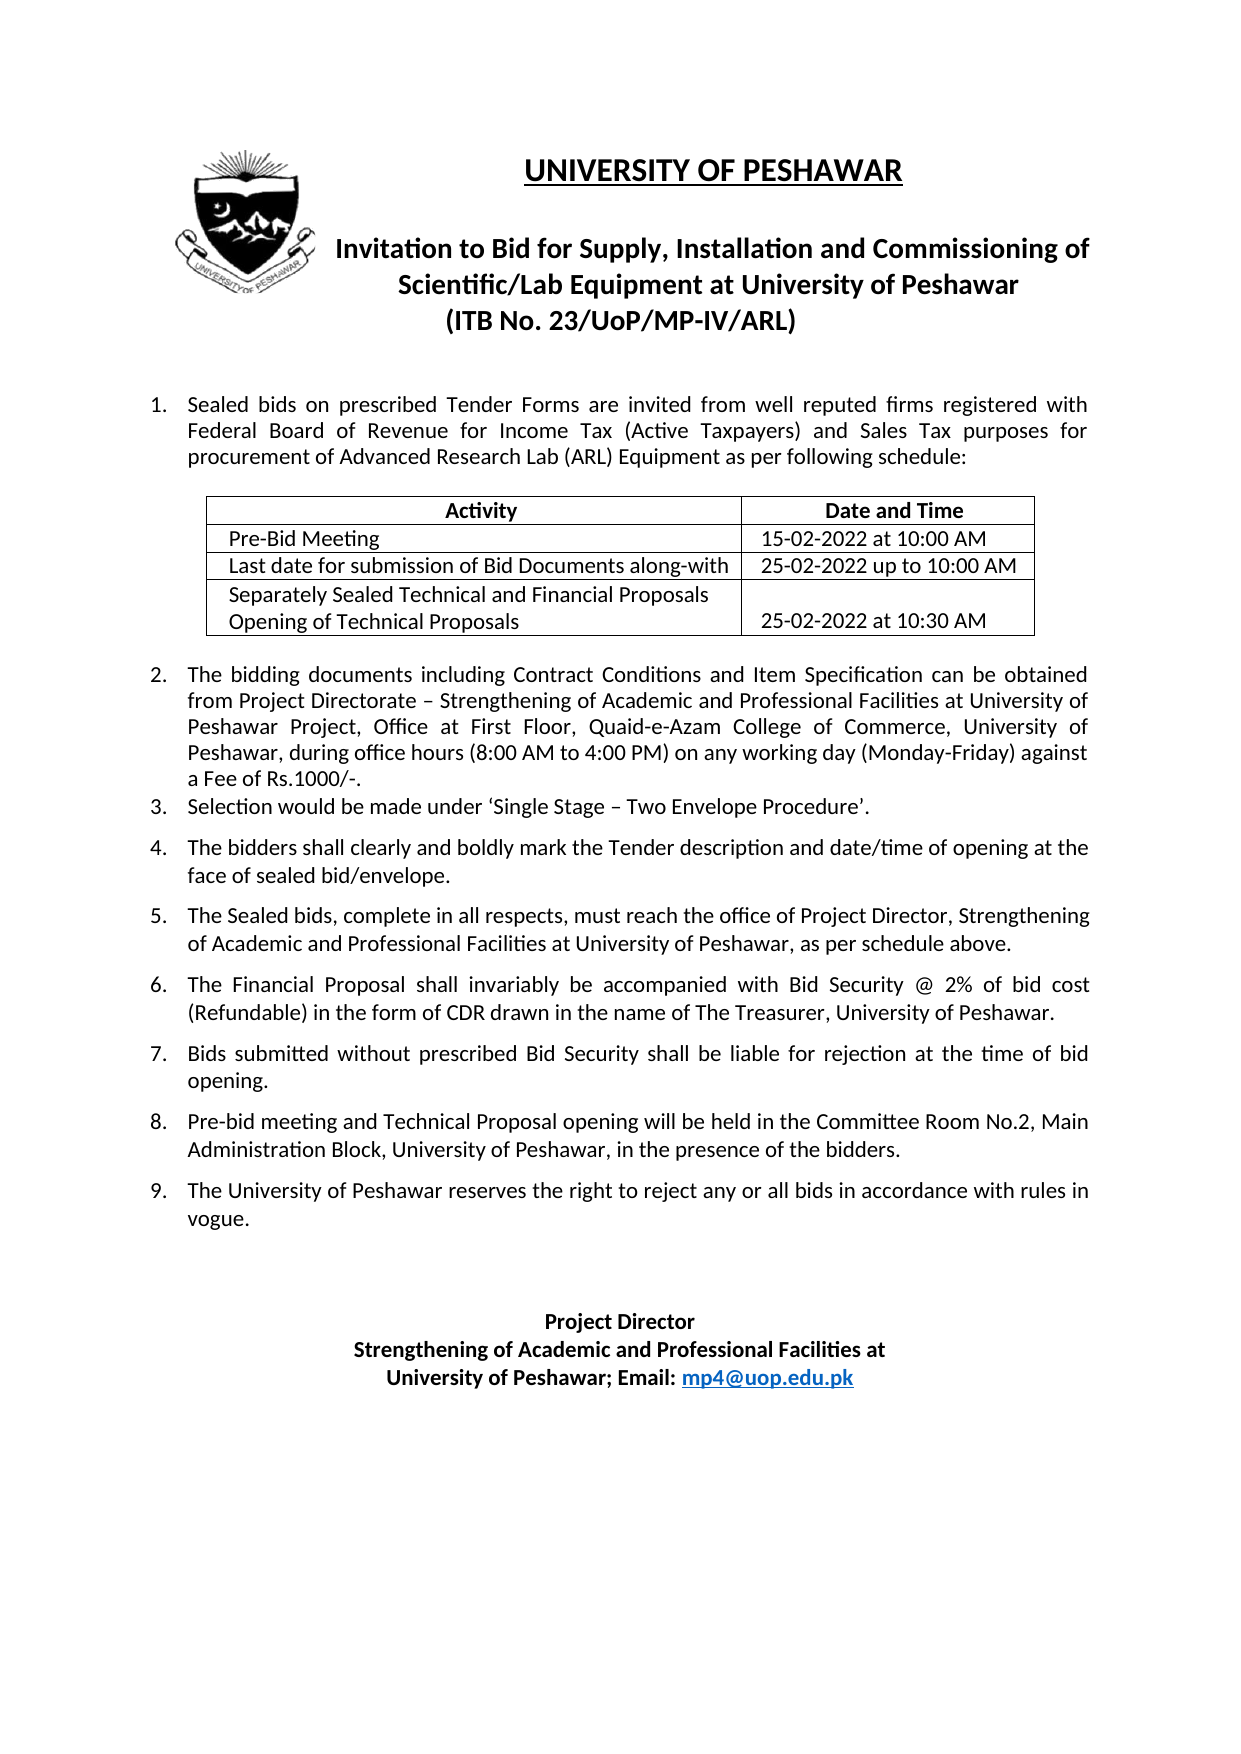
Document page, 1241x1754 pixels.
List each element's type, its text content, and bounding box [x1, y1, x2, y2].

table_header Date and Time [742, 497, 1034, 524]
text University of Peshawar; Email: mp4@uop.edu.pk [150, 1363, 1089, 1391]
text Strengthening of Academic and Professional Facilities at [150, 1335, 1089, 1363]
list The bidders shall clearly and boldly mark the Tender description and date/time of opening at the face of sealed bid/envelope. [150, 833, 1092, 889]
list Selection would be made under ‘Single Stage – Two Envelope Procedure’. [150, 792, 1092, 821]
list The Financial Proposal shall invariably be accompanied with Bid Security @ 2% of bid cost (Refundable) in the form of CDR drawn in the name of The Treasurer, University of Peshawar. [150, 970, 1092, 1026]
table_header Activity [207, 497, 741, 524]
table_cell Last date for submission of Bid Documents along-with [207, 553, 741, 579]
table_cell 15-02-2022 at 10:00 AM [742, 525, 1034, 552]
table_cell Pre-Bid Meeting [207, 525, 741, 552]
list The University of Peshawar reserves the right to reject any or all bids in accordance with rules in vogue. [150, 1176, 1092, 1232]
table_cell Separately Sealed Technical and Financial Proposals Opening of Technical Proposals [207, 580, 741, 635]
list Sealed bids on prescribed Tender Forms are invited from well reputed firms registered with Federal Board of Revenue for Income Tax (Active Taxpayers) and Sales Tax purposes for procurement of Advanced Research Lab (ARL) Equipment as per following schedule: [150, 392, 1089, 470]
list The bidding documents including Contract Conditions and Item Specification can be obtained from Project Directorate – Strengthening of Academic and Professional Facilities at University of Peshawar Project, Office at First Floor, Quaid-e-Azam College of Commerce, University of Peshawar, during office hours (8:00 AM to 4:00 PM) on any working day (Monday-Friday) against a Fee of Rs.1000/-. [150, 662, 1089, 792]
text Invitation to Bid for Supply, Installation and Commissioning of Scientific/Lab Equipment at University of Peshawar [150, 230, 1092, 302]
table_cell 25-02-2022 at 10:30 AM [742, 580, 1034, 635]
text UNIVERSITY OF PESHAWAR [335, 149, 1092, 190]
list Bids submitted without prescribed Bid Security shall be liable for rejection at the time of bid opening. [150, 1039, 1092, 1095]
table_cell 25-02-2022 up to 10:00 AM [742, 553, 1034, 579]
text Project Director [150, 1307, 1089, 1335]
picture [175, 150, 316, 294]
list The Sealed bids, complete in all respects, must reach the office of Project Director, Strengthening of Academic and Professional Facilities at University of Peshawar, as per schedule above. [150, 902, 1092, 958]
list Pre-bid meeting and Technical Proposal opening will be held in the Committee Room No.2, Main Administration Block, University of Peshawar, in the presence of the bidders. [150, 1107, 1092, 1163]
text (ITB No. 23/UoP/MP-IV/ARL) [150, 302, 1092, 337]
